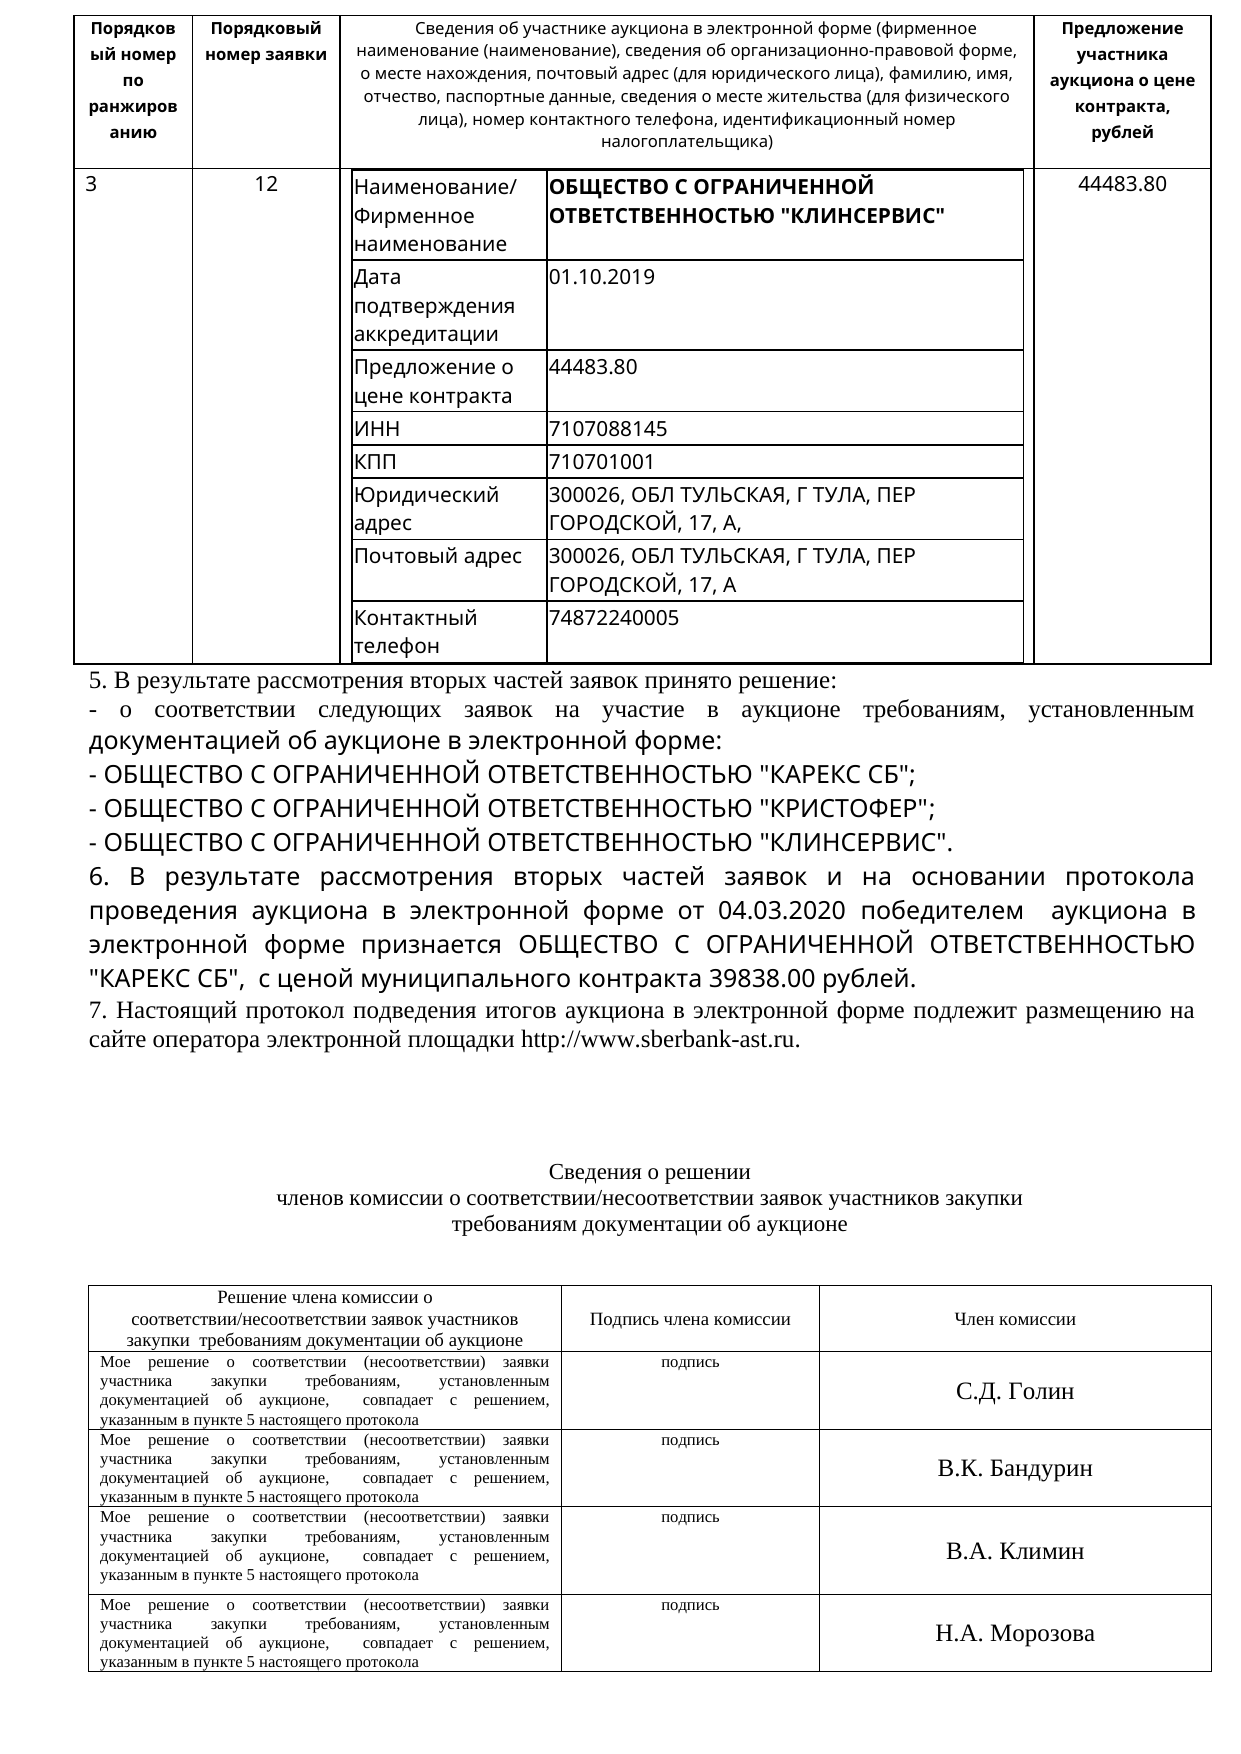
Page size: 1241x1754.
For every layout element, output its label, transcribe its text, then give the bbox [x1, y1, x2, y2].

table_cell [89, 1595, 561, 1671]
table_header Сведения об участнике аукциона в электронной форме (фирменное наименование (наименование), сведения об организационно-правовой форме, о месте нахождения, почтовый адрес (для юридического лица), фамилию, имя, отчество, паспортные данные, сведения о месте жительства (для физического лица), номер контактного телефона, идентификационный номер налогоплательщика) [341, 16, 1033, 168]
table_header Член комиссии [820, 1286, 1211, 1351]
table_cell 3 [75, 169, 192, 663]
text Сведения о решении [103, 1158, 1196, 1184]
table_cell [353, 351, 546, 411]
table_header Решение члена комиссии о соответствии/несоответствии заявок участников закупки требованиям документации об аукционе [89, 1286, 561, 1351]
text 7. Настоящий протокол подведения итогов аукциона в электронной форме подлежит размещению на сайте оператора электронной площадки http://www.sberbank-ast.ru. [89, 995, 1196, 1052]
table_header Порядковый номер по ранжированию [75, 16, 192, 168]
table_header Подпись члена комиссии [562, 1286, 819, 1351]
table_cell [353, 412, 546, 444]
table_cell Н.А. Морозова [820, 1595, 1211, 1671]
table_cell [548, 171, 1023, 259]
text 5. В результате рассмотрения вторых частей заявок принято решение: [89, 665, 1196, 694]
table_cell [548, 540, 1023, 600]
table_cell [548, 446, 1023, 477]
table_cell [548, 261, 1023, 349]
table_cell [353, 602, 546, 662]
table_cell [353, 479, 546, 539]
text - ОБЩЕСТВО С ОГРАНИЧЕННОЙ ОТВЕТСТВЕННОСТЬЮ "КЛИНСЕРВИС". [89, 824, 1196, 859]
table_cell [1024, 169, 1033, 663]
table_header Порядковый номер заявки [193, 16, 339, 168]
table_cell подпись [562, 1430, 819, 1506]
table_cell В.К. Бандурин [820, 1430, 1211, 1506]
table_cell [353, 446, 546, 477]
text - о соответствии следующих заявок на участие в аукционе требованиям, установленным документацией об аукционе в электронной форме: [89, 694, 1196, 756]
text членов комиссии о соответствии/несоответствии заявок участников закупки [103, 1184, 1196, 1211]
table_cell подпись [562, 1507, 819, 1593]
table_cell С.Д. Голин [820, 1352, 1211, 1428]
table_cell [548, 412, 1023, 444]
table_cell [548, 351, 1023, 411]
table_cell [353, 540, 546, 600]
table_cell 12 [193, 169, 339, 663]
table_cell В.А. Климин [820, 1507, 1211, 1593]
table_cell [353, 171, 546, 259]
table_cell 44483.80 [1035, 169, 1210, 663]
table_header Предложение участника аукциона о цене контракта, рублей [1035, 16, 1210, 168]
text 6. В результате рассмотрения вторых частей заявок и на основании протокола проведения аукциона в электронной форме от 04.03.2020 победителем аукциона в электронной форме признается ОБЩЕСТВО С ОГРАНИЧЕННОЙ ОТВЕТСТВЕННОСТЬЮ "КАРЕКС СБ", с ценой муниципального контракта 39838.00 рублей. [89, 859, 1196, 995]
table_cell подпись [562, 1352, 819, 1428]
table_cell [548, 602, 1023, 662]
table_cell [548, 479, 1023, 539]
text - ОБЩЕСТВО С ОГРАНИЧЕННОЙ ОТВЕТСТВЕННОСТЬЮ "КРИСТОФЕР"; [89, 791, 1196, 824]
table_cell подпись [562, 1595, 819, 1671]
table_cell [353, 261, 546, 349]
text требованиям документации об аукционе [103, 1211, 1196, 1237]
table_cell [341, 169, 351, 663]
text - ОБЩЕСТВО С ОГРАНИЧЕННОЙ ОТВЕТСТВЕННОСТЬЮ "КАРЕКС СБ"; [89, 756, 1196, 791]
